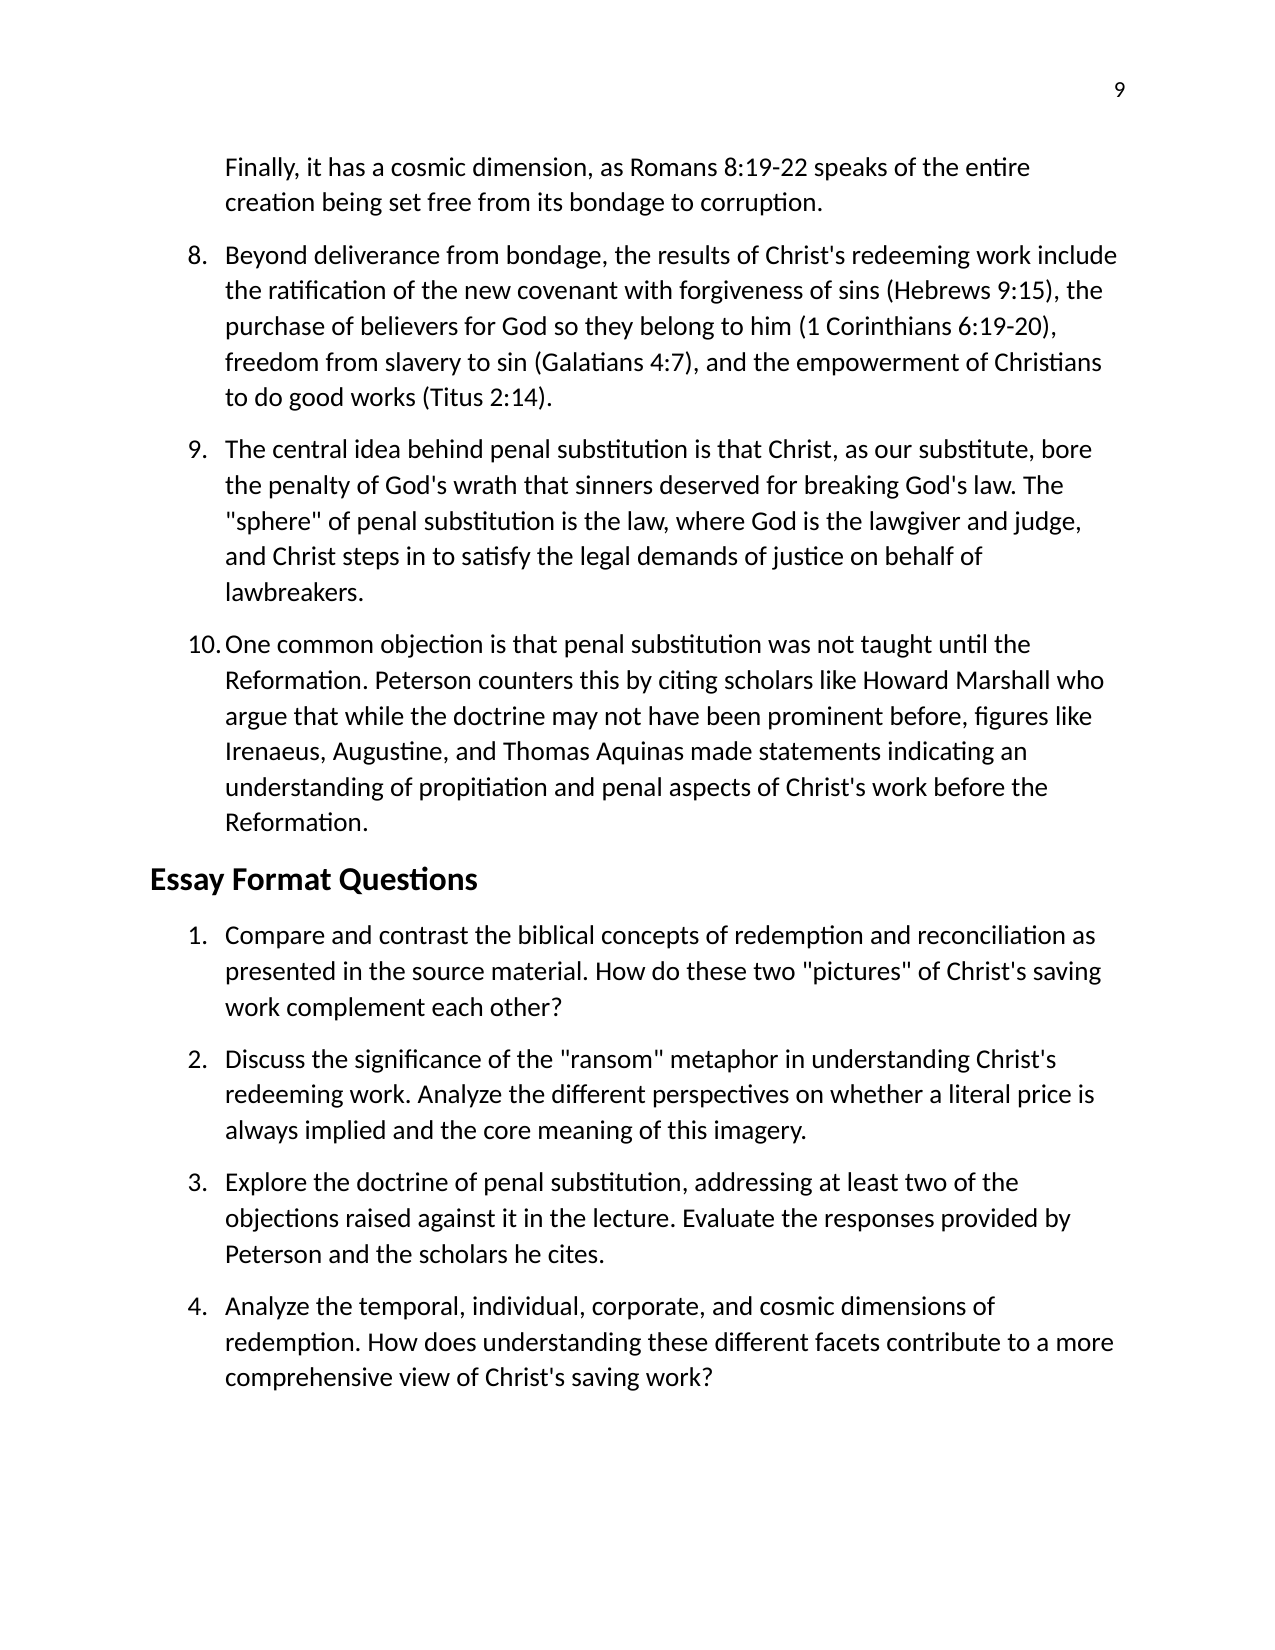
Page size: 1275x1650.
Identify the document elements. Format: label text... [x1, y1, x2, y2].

list Discuss the significance of the "ransom" metaphor in understanding Christ's redeeming work. Analyze the different perspectives on whether a literal price is always implied and the core meaning of this imagery. [187, 1042, 1125, 1146]
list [187, 150, 1125, 219]
list The central idea behind penal substitution is that Christ, as our substitute, bore the penalty of God's wrath that sinners deserved for breaking God's law. The "sphere" of penal substitution is the law, where God is the lawgiver and judge, and Christ steps in to satisfy the legal demands of justice on behalf of lawbreakers. [187, 433, 1125, 608]
list Beyond deliverance from bondage, the results of Christ's redeeming work include the ratification of the new covenant with forgiveness of sins (Hebrews 9:15), the purchase of believers for God so they belong to him (1 Corinthians 6:19-20), freedom from slavery to sin (Galatians 4:7), and the empowerment of Christians to do good works (Titus 2:14). [187, 238, 1125, 413]
list Analyze the temporal, individual, corporate, and cosmic dimensions of redemption. How does understanding these different facets contribute to a more comprehensive view of Christ's saving work? [187, 1289, 1125, 1393]
list Compare and contrast the biblical concepts of redemption and reconciliation as presented in the source material. How do these two "pictures" of Christ's saving work complement each other? [187, 918, 1125, 1023]
text Essay Format Questions [150, 858, 1125, 899]
list Explore the doctrine of penal substitution, addressing at least two of the objections raised against it in the lecture. Evaluate the responses provided by Peterson and the scholars he cites. [187, 1166, 1125, 1270]
list One common objection is that penal substitution was not taught until the Reformation. Peterson counters this by citing scholars like Howard Marshall who argue that while the doctrine may not have been prominent before, figures like Irenaeus, Augustine, and Thomas Aquinas made statements indicating an understanding of propitiation and penal aspects of Christ's work before the Reformation. [187, 627, 1125, 839]
